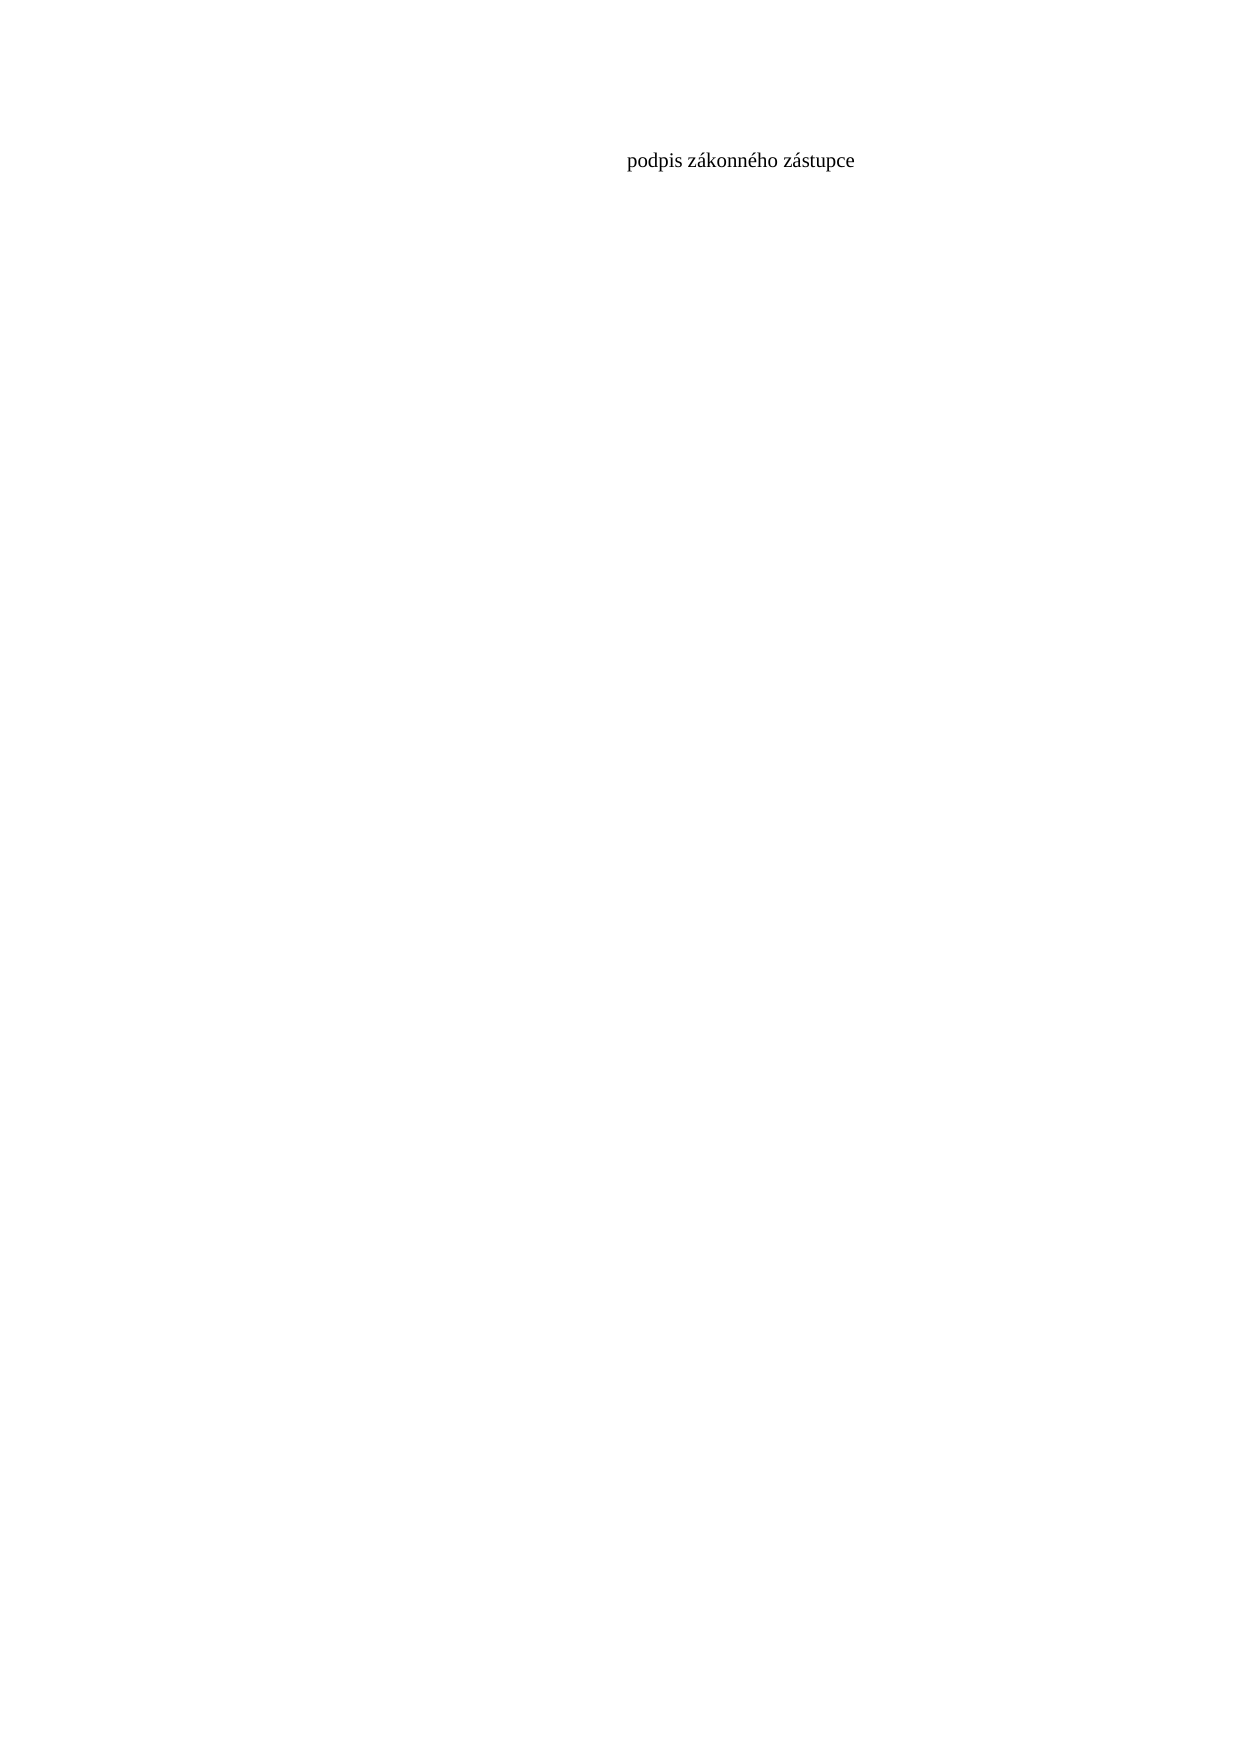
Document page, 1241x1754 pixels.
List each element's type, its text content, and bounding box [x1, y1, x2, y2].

text podpis zákonného zástupce [148, 148, 1093, 172]
